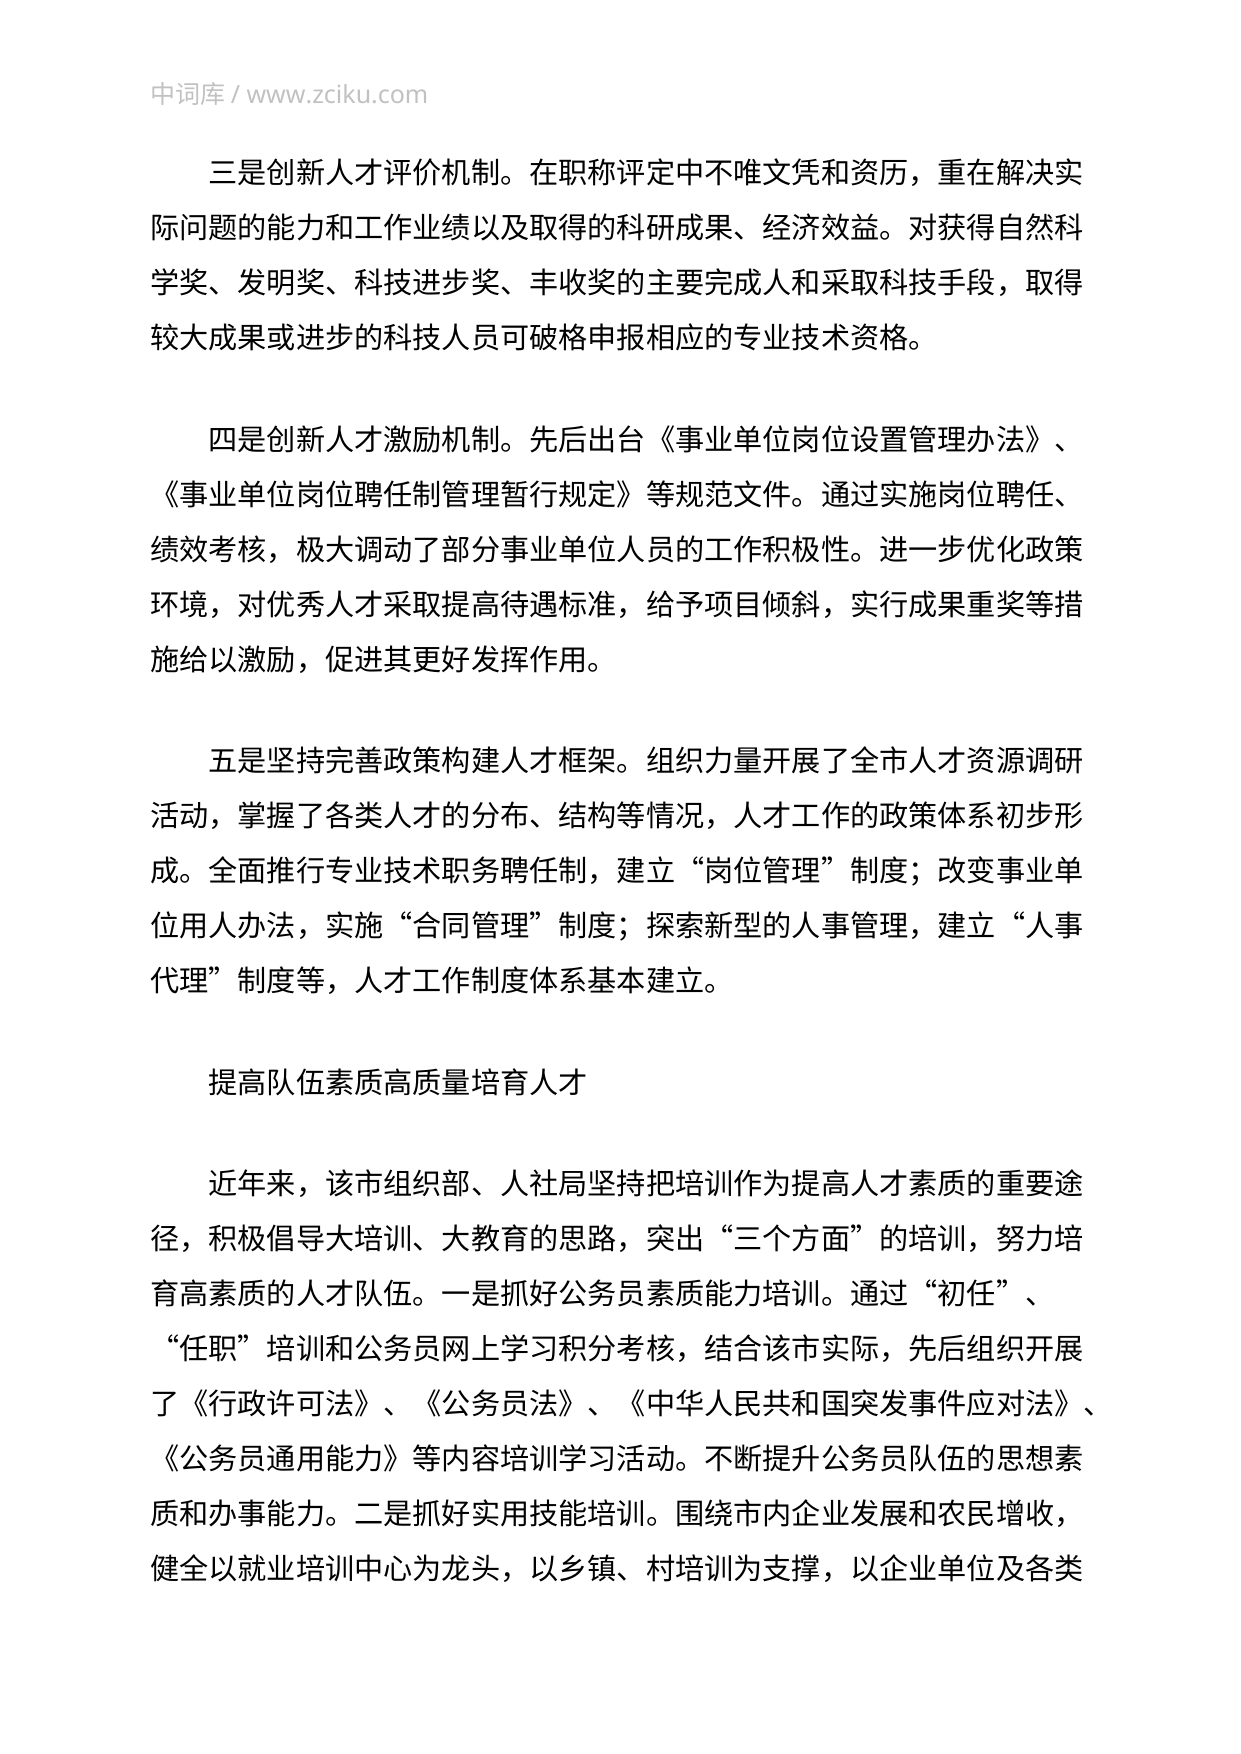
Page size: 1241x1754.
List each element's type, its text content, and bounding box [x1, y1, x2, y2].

text 四是创新人才激励机制。先后出台《事业单位岗位设置管理办法》、《事业单位岗位聘任制管理暂行规定》等规范文件。通过实施岗位聘任、绩效考核，极大调动了部分事业单位人员的工作积极性。进一步优化政策环境，对优秀人才采取提高待遇标准，给予项目倾斜，实行成果重奖等措施给以激励，促进其更好发挥作用。 [150, 416, 1090, 678]
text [150, 1161, 1090, 1587]
text 提高队伍素质高质量培育人才 [150, 1059, 1090, 1101]
text 三是创新人才评价机制。在职称评定中不唯文凭和资历，重在解决实际问题的能力和工作业绩以及取得的科研成果、经济效益。对获得自然科学奖、发明奖、科技进步奖、丰收奖的主要完成人和采取科技手段，取得较大成果或进步的科技人员可破格申报相应的专业技术资格。 [150, 150, 1090, 357]
text 五是坚持完善政策构建人才框架。组织力量开展了全市人才资源调研活动，掌握了各类人才的分布、结构等情况，人才工作的政策体系初步形成。全面推行专业技术职务聘任制，建立“岗位管理”制度；改变事业单位用人办法，实施“合同管理”制度；探索新型的人事管理，建立“人事代理”制度等，人才工作制度体系基本建立。 [150, 738, 1090, 1000]
